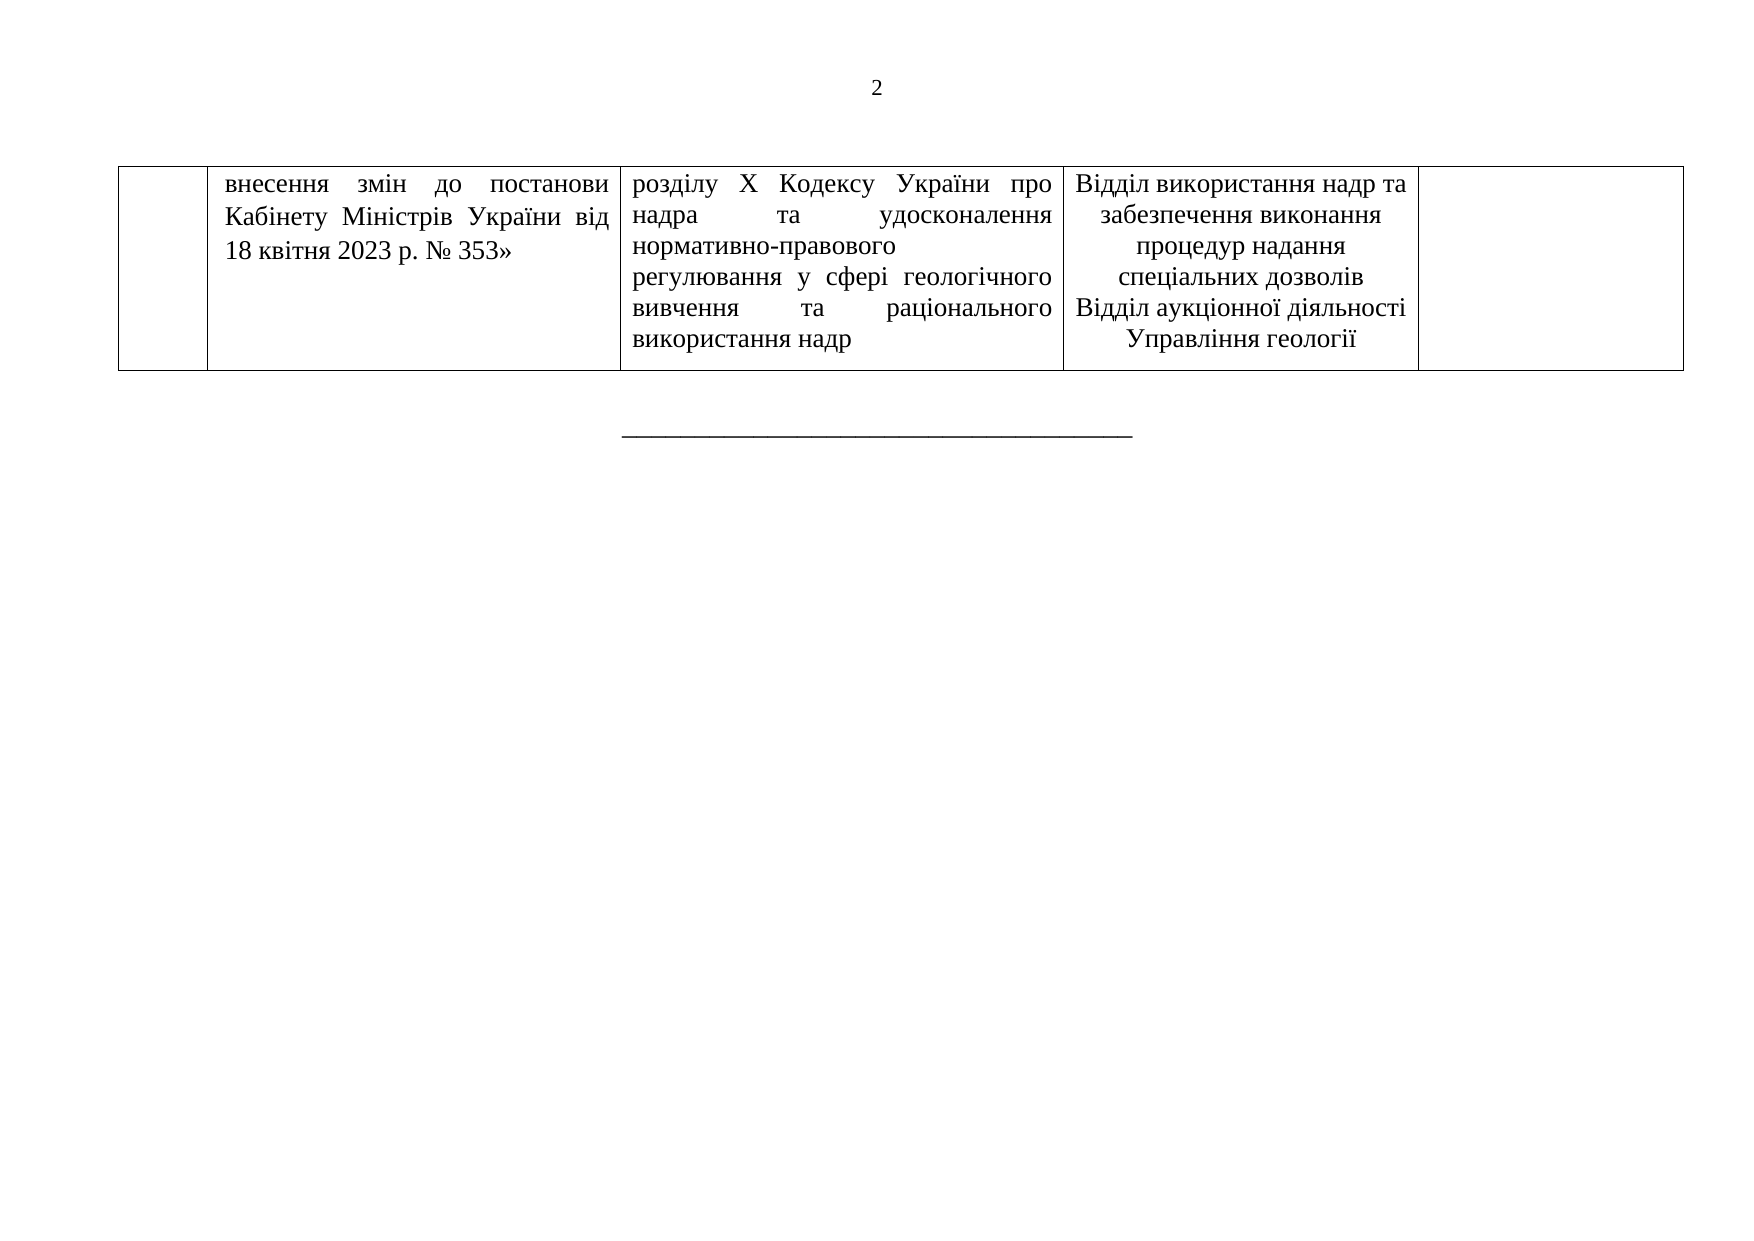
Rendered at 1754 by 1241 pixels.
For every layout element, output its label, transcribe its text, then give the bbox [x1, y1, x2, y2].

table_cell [621, 167, 1063, 370]
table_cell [208, 167, 620, 370]
table_cell [119, 167, 207, 370]
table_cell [1419, 167, 1683, 370]
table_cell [1064, 167, 1418, 370]
text ___________________________________ [118, 407, 1636, 441]
